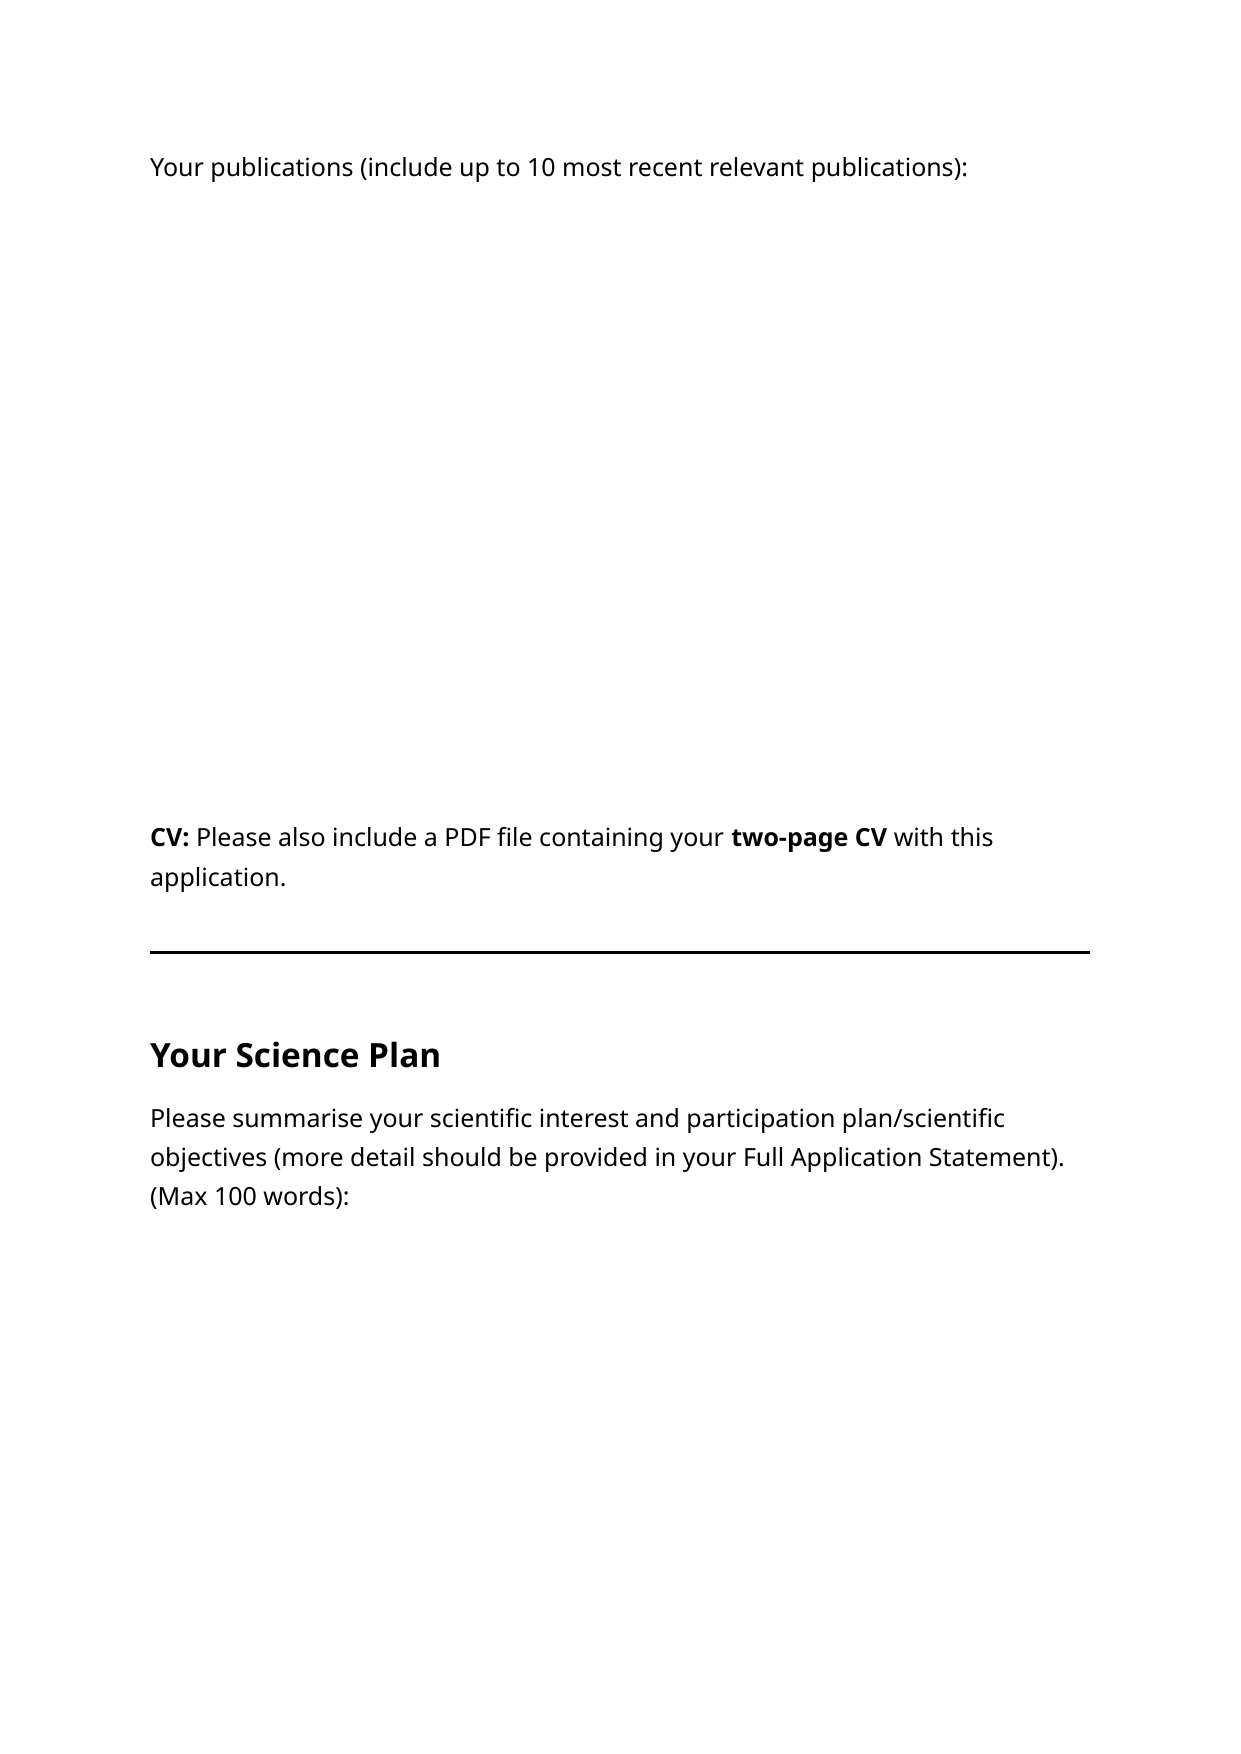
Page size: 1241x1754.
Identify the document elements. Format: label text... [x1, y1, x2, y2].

text CV: Please also include a PDF file containing your two-page CV with this application. [150, 820, 1090, 893]
text Please summarise your scientific interest and participation plan/scientific objectives (more detail should be provided in your Full Application Statement). (Max 100 words): [150, 1101, 1090, 1213]
text Your publications (include up to 10 most recent relevant publications): [150, 150, 1090, 184]
text Your Science Plan [150, 1032, 1090, 1077]
